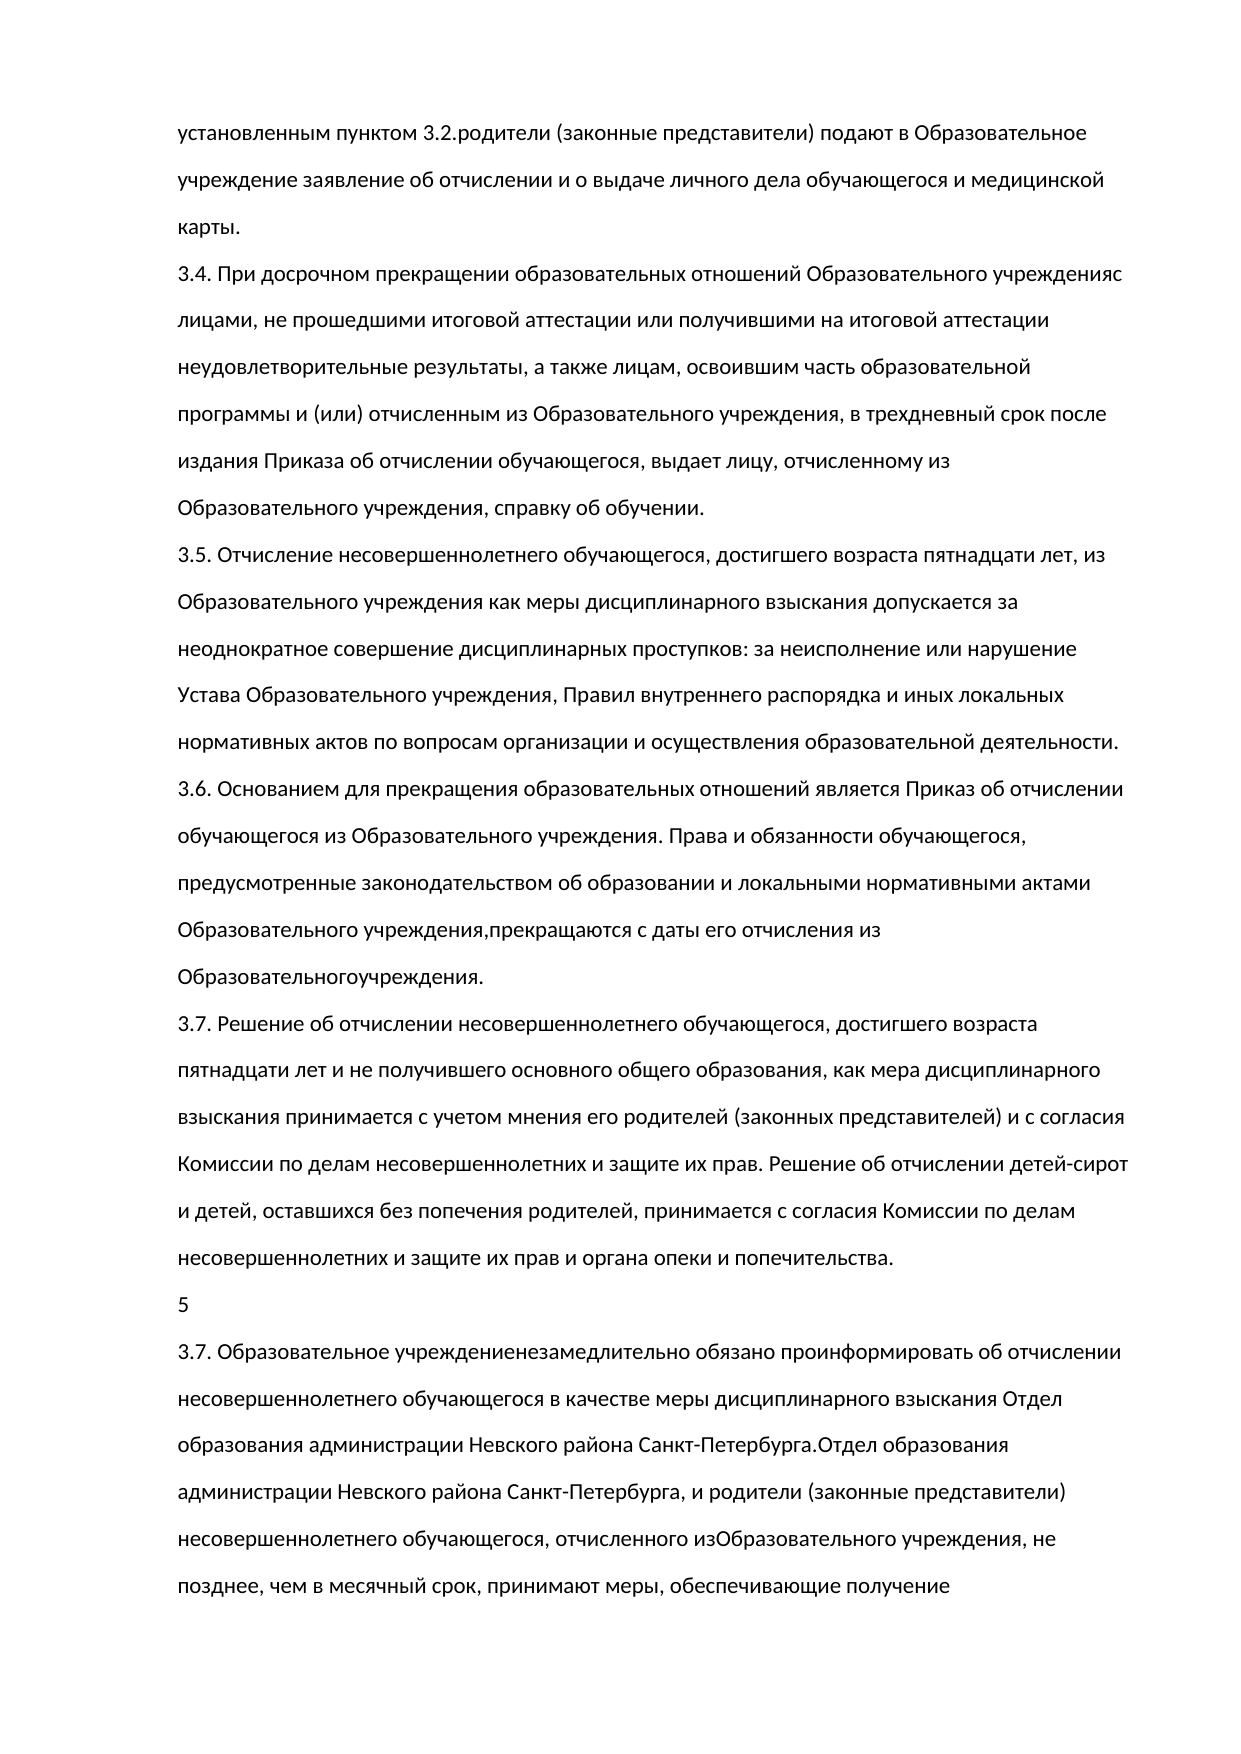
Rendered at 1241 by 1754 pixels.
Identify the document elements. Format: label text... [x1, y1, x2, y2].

text учреждение заявление об отчислении и о выдаче личного дела обучающегося и медицинской [177, 165, 1152, 193]
text образования администрации Невского района Санкт-Петербурга.Отдел образования [177, 1431, 1152, 1459]
text Образовательного учреждения,прекращаются с даты его отчисления из [177, 915, 1152, 943]
text несовершеннолетних и защите их прав и органа опеки и попечительства. [177, 1243, 1152, 1271]
text нормативных актов по вопросам организации и осуществления образовательной деятельности. [177, 727, 1152, 756]
text 3.7. Решение об отчислении несовершеннолетнего обучающегося, достигшего возраста [177, 1009, 1152, 1037]
text пятнадцати лет и не получившего основного общего образования, как мера дисциплинарного [177, 1056, 1152, 1084]
text 3.7. Образовательное учреждениенезамедлительно обязано проинформировать об отчислении [177, 1337, 1152, 1365]
text Образовательногоучреждения. [177, 962, 1152, 990]
text программы и (или) отчисленным из Образовательного учреждения, в трехдневный срок после [177, 399, 1152, 427]
text взыскания принимается с учетом мнения его родителей (законных представителей) и с согласия [177, 1102, 1152, 1131]
text 3.5. Отчисление несовершеннолетнего обучающегося, достигшего возраста пятнадцати лет, из [177, 540, 1152, 568]
text предусмотренные законодательством об образовании и локальными нормативными актами [177, 868, 1152, 896]
text неоднократное совершение дисциплинарных проступков: за неисполнение или нарушение [177, 634, 1152, 662]
text Образовательного учреждения, справку об обучении. [177, 493, 1152, 521]
text установленным пунктом 3.2.родители (законные представители) подают в Образовательное [177, 118, 1152, 146]
text 5 [177, 1290, 1152, 1318]
text 3.6. Основанием для прекращения образовательных отношений является Приказ об отчислении [177, 774, 1152, 802]
text издания Приказа об отчислении обучающегося, выдает лицу, отчисленному из [177, 446, 1152, 474]
text несовершеннолетнего обучающегося, отчисленного изОбразовательного учреждения, не [177, 1524, 1152, 1552]
text позднее, чем в месячный срок, принимают меры, обеспечивающие получение [177, 1571, 1152, 1599]
text карты. [177, 212, 1152, 240]
text Комиссии по делам несовершеннолетних и защите их прав. Решение об отчислении детей-сирот [177, 1149, 1152, 1177]
text лицами, не прошедшими итоговой аттестации или получившими на итоговой аттестации [177, 306, 1152, 334]
text и детей, оставшихся без попечения родителей, принимается с согласия Комиссии по делам [177, 1196, 1152, 1224]
text администрации Невского района Санкт-Петербурга, и родители (законные представители) [177, 1477, 1152, 1506]
text несовершеннолетнего обучающегося в качестве меры дисциплинарного взыскания Отдел [177, 1384, 1152, 1412]
text Образовательного учреждения как меры дисциплинарного взыскания допускается за [177, 587, 1152, 615]
text неудовлетворительные результаты, а также лицам, освоившим часть образовательной [177, 352, 1152, 381]
text 3.4. При досрочном прекращении образовательных отношений Образовательного учрежденияс [177, 259, 1152, 287]
text Устава Образовательного учреждения, Правил внутреннего распорядка и иных локальных [177, 681, 1152, 709]
text обучающегося из Образовательного учреждения. Права и обязанности обучающегося, [177, 821, 1152, 849]
